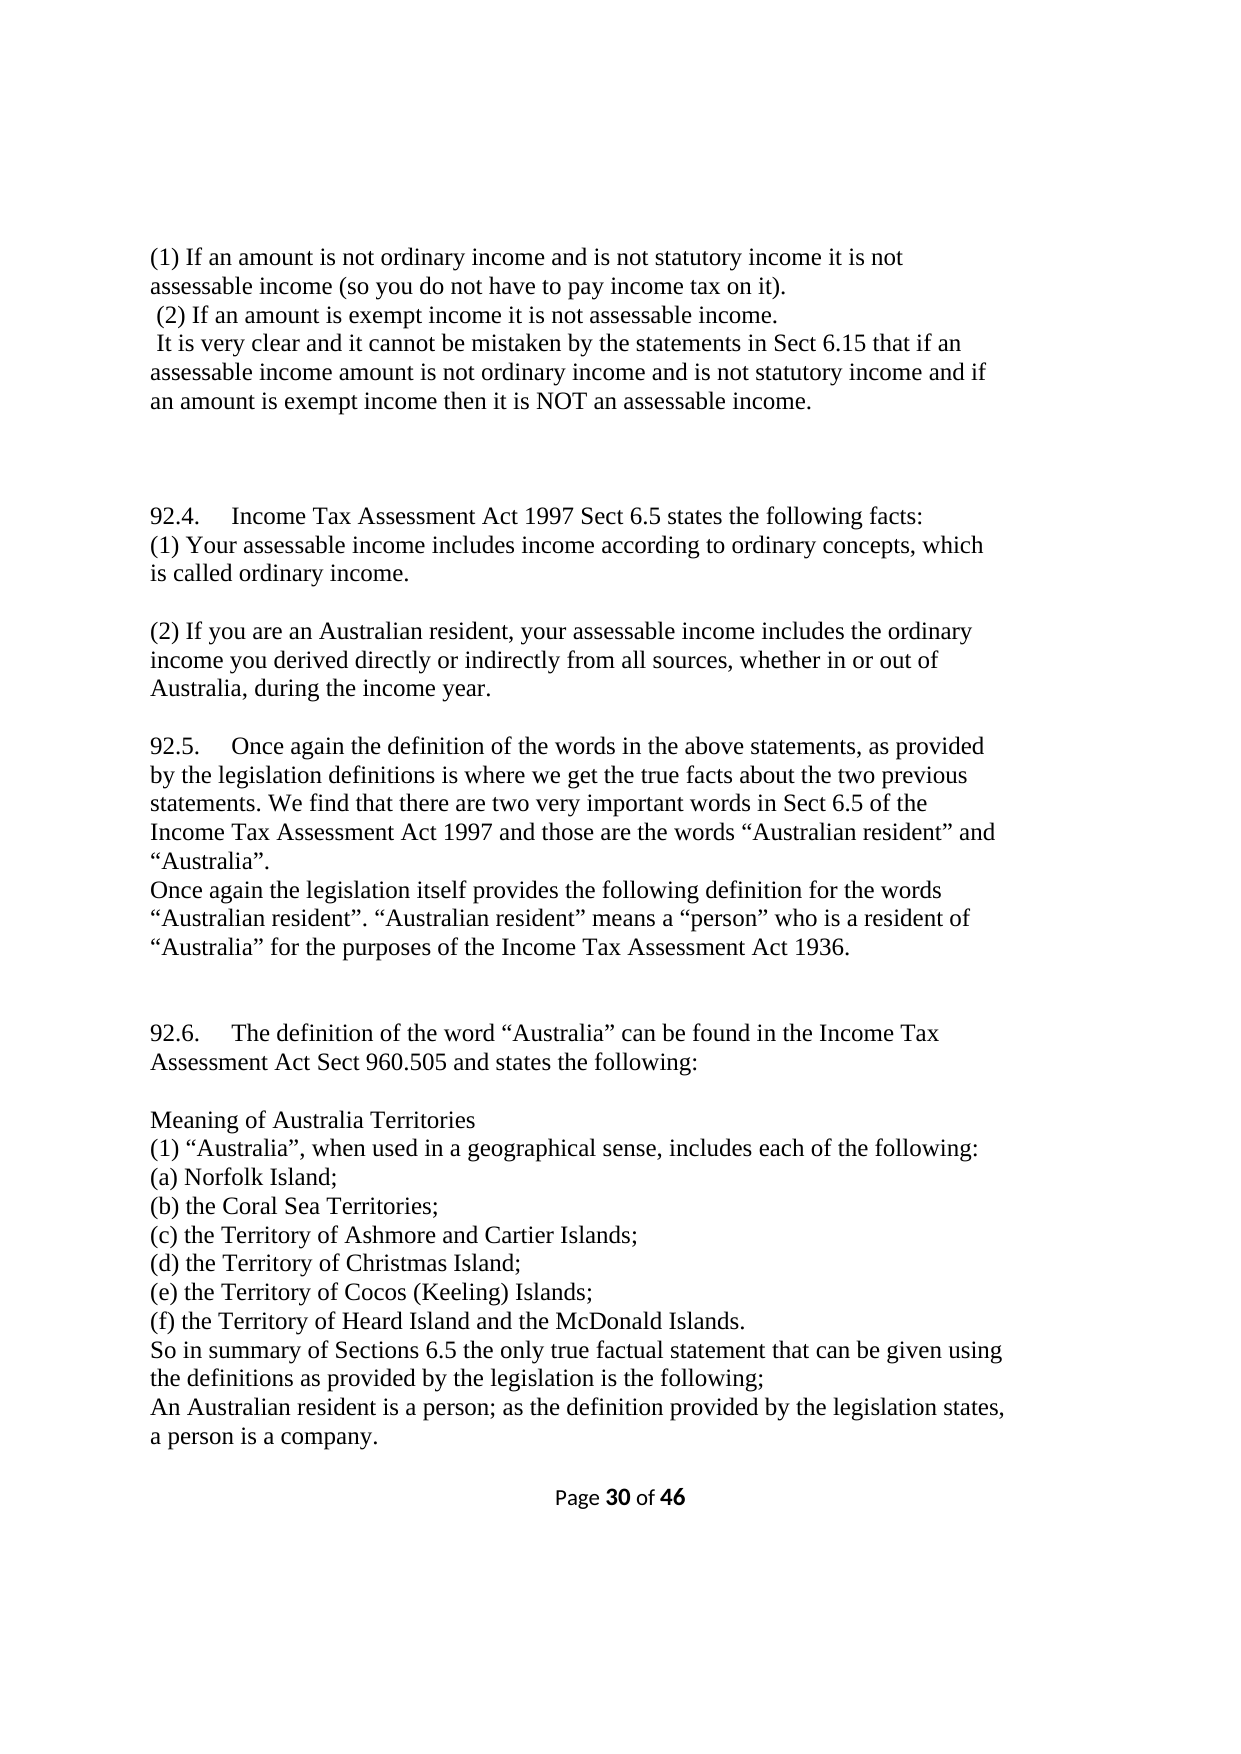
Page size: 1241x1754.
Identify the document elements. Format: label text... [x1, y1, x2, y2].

text Meaning of Australia Territories [150, 1105, 1006, 1133]
text (2) If you are an Australian resident, your assessable income includes the ordinary income you derived directly or indirectly from all sources, whether in or out of Australia, during the income year. [150, 616, 1006, 702]
text (a) Norfolk Island; [150, 1162, 1006, 1191]
text (2) If an amount is exempt income it is not assessable income. [150, 300, 1006, 328]
text 92.5. Once again the definition of the words in the above statements, as provided by the legislation definitions is where we get the true facts about the two previous statements. We find that there are two very important words in Sect 6.5 of the Income Tax Assessment Act 1997 and those are the words “Australian resident” and “Australia”. [150, 731, 1006, 875]
text So in summary of Sections 6.5 the only true factual statement that can be given using the definitions as provided by the legislation is the following; [150, 1335, 1006, 1392]
text (1) Your assessable income includes income according to ordinary concepts, which is called ordinary income. [150, 530, 1006, 587]
text It is very clear and it cannot be mistaken by the statements in Sect 6.15 that if an assessable income amount is not ordinary income and is not statutory income and if an amount is exempt income then it is NOT an assessable income. [150, 328, 1006, 415]
text An Australian resident is a person; as the definition provided by the legislation states, a person is a company. [150, 1392, 1006, 1450]
text (c) the Territory of Ashmore and Cartier Islands; [150, 1220, 1006, 1248]
text (d) the Territory of Christmas Island; [150, 1248, 1006, 1277]
text (e) the Territory of Cocos (Keeling) Islands; [150, 1277, 1006, 1306]
text (f) the Territory of Heard Island and the McDonald Islands. [150, 1306, 1006, 1335]
text (b) the Coral Sea Territories; [150, 1191, 1006, 1220]
text (1) If an amount is not ordinary income and is not statutory income it is not assessable income (so you do not have to pay income tax on it). [150, 242, 1006, 300]
text 92.4. Income Tax Assessment Act 1997 Sect 6.5 states the following facts: [150, 501, 1006, 530]
text (1) “Australia”, when used in a geographical sense, includes each of the following: [150, 1133, 1006, 1162]
text Once again the legislation itself provides the following definition for the words “Australian resident”. “Australian resident” means a “person” who is a resident of “Australia” for the purposes of the Income Tax Assessment Act 1936. [150, 875, 1006, 961]
text 92.6. The definition of the word “Australia” can be found in the Income Tax Assessment Act Sect 960.505 and states the following: [150, 1018, 1006, 1076]
